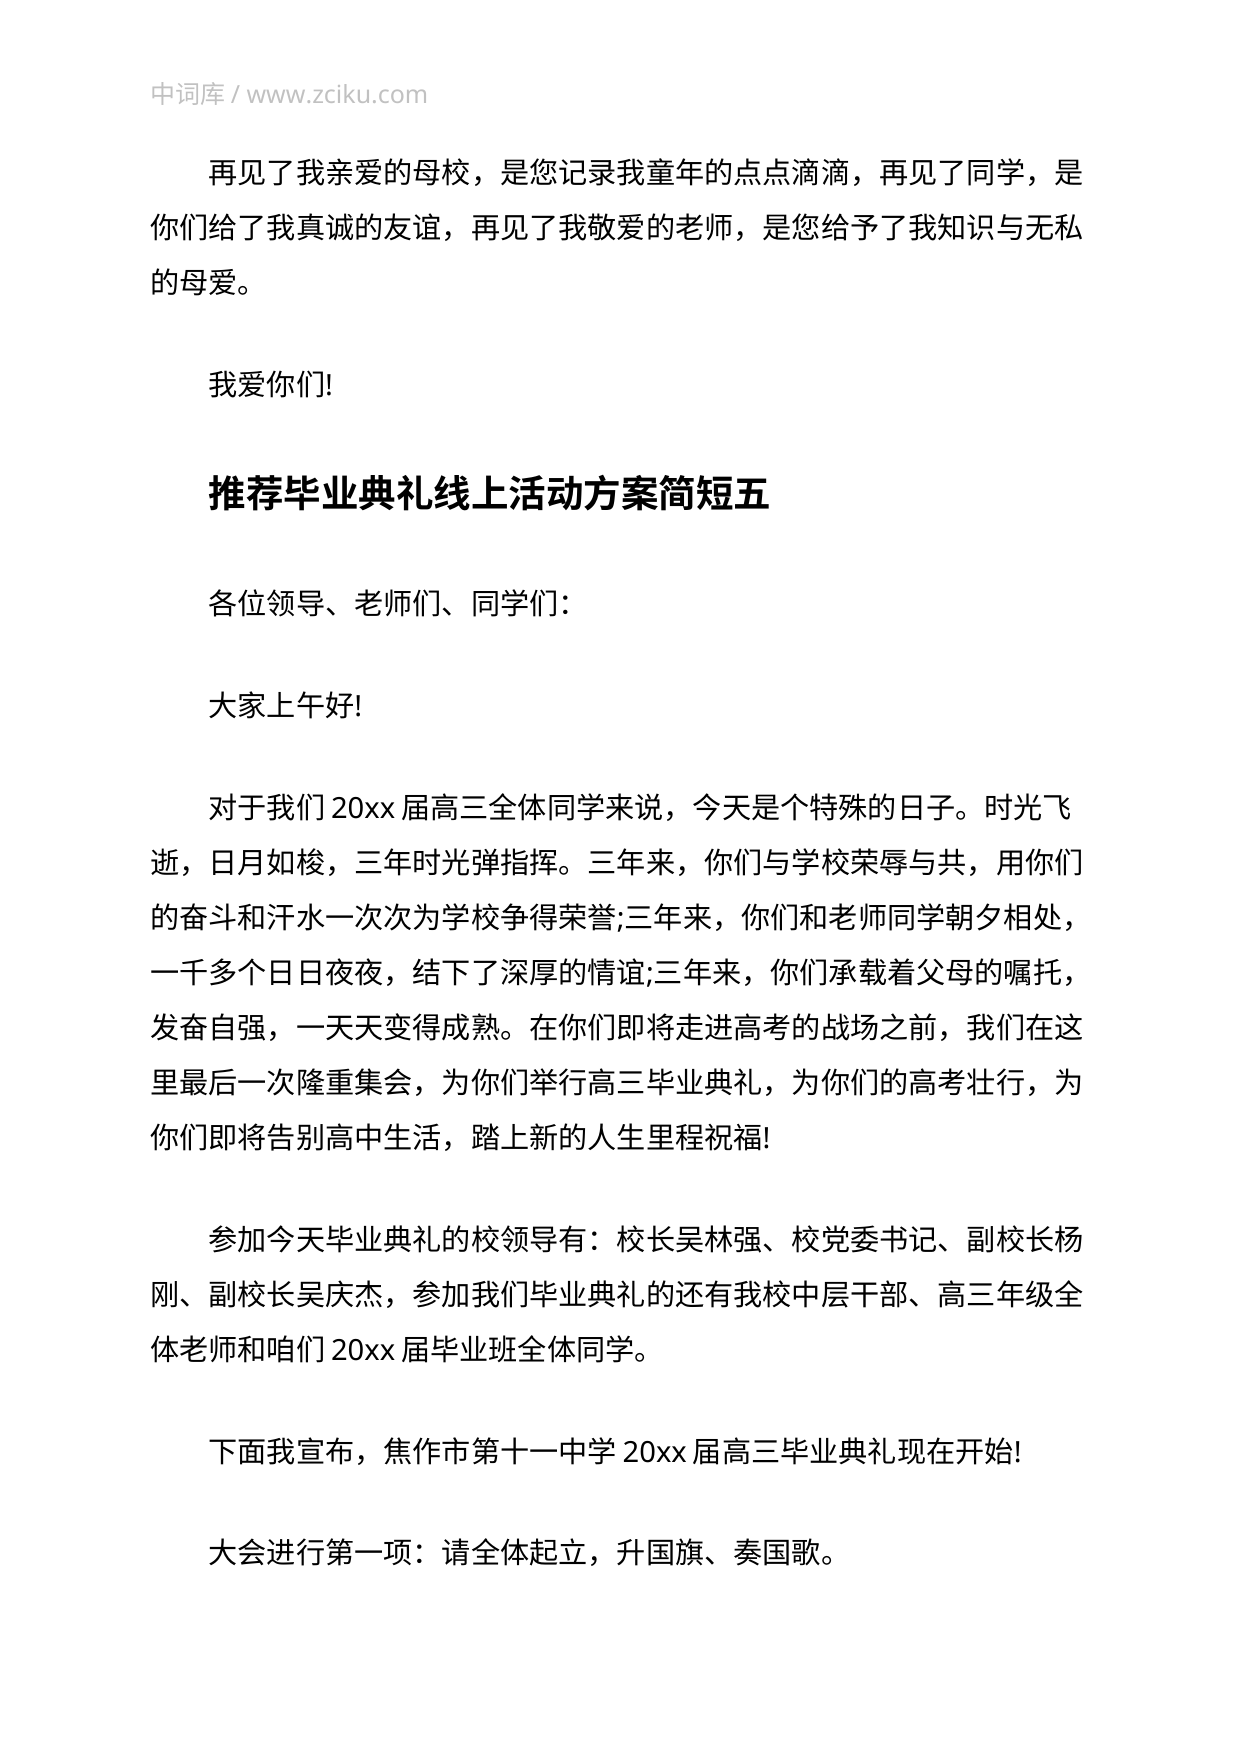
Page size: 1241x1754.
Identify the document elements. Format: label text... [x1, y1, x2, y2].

text 我爱你们! [150, 362, 1090, 404]
text 各位领导、老师们、同学们： [150, 581, 1090, 623]
text 推荐毕业典礼线上活动方案简短五 [150, 463, 1090, 518]
text 大家上午好! [150, 683, 1090, 725]
text 大会进行第一项：请全体起立，升国旗、奏国歌。 [150, 1530, 1090, 1572]
text 对于我们20xx届高三全体同学来说，今天是个特殊的日子。时光飞逝，日月如梭，三年时光弹指挥。三年来，你们与学校荣辱与共，用你们的奋斗和汗水一次次为学校争得荣誉;三年来，你们和老师同学朝夕相处，一千多个日日夜夜，结下了深厚的情谊;三年来，你们承载着父母的嘱托，发奋自强，一天天变得成熟。在你们即将走进高考的战场之前，我们在这里最后一次隆重集会，为你们举行高三毕业典礼，为你们的高考壮行，为你们即将告别高中生活，踏上新的人生里程祝福! [150, 785, 1090, 1157]
text 下面我宣布，焦作市第十一中学20xx届高三毕业典礼现在开始! [150, 1428, 1090, 1471]
text 参加今天毕业典礼的校领导有：校长吴林强、校党委书记、副校长杨刚、副校长吴庆杰，参加我们毕业典礼的还有我校中层干部、高三年级全体老师和咱们20xx届毕业班全体同学。 [150, 1216, 1090, 1368]
text 再见了我亲爱的母校，是您记录我童年的点点滴滴，再见了同学，是你们给了我真诚的友谊，再见了我敬爱的老师，是您给予了我知识与无私的母爱。 [150, 150, 1090, 302]
